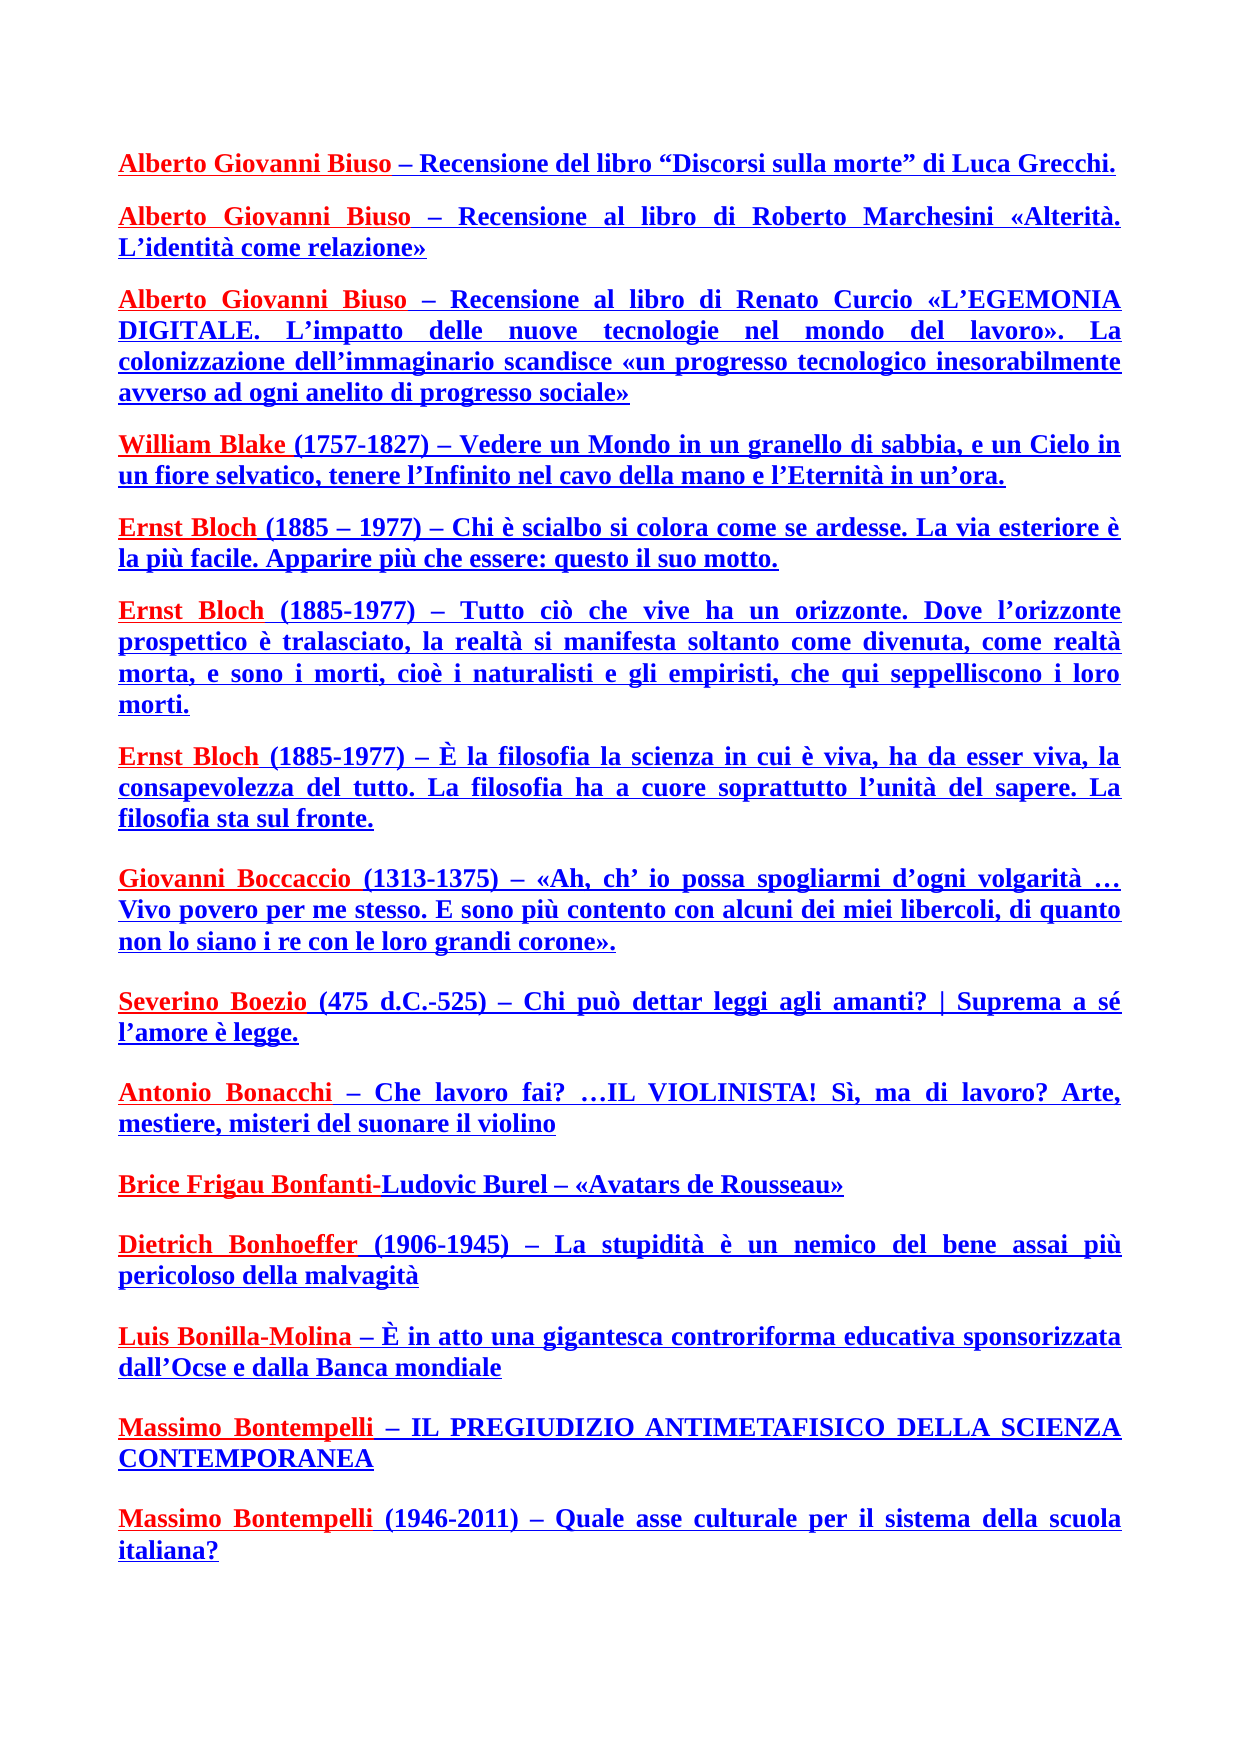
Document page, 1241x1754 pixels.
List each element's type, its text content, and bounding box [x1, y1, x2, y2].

text Ernst Bloch (1885-1977) – Tutto ciò che vive ha un orizzonte. Dove l’orizzonte prospettico è tralasciato, la realtà si manifesta soltanto come divenuta, come realtà morta, e sono i morti, cioè i naturalisti e gli empiristi, che qui seppelliscono i loro morti. [118, 654, 1122, 719]
text Ernst Bloch (1885-1977) – È la filosofia la scienza in cui è viva, ha da esser viva, la consapevolezza del tutto. La filosofia ha a cuore soprattutto l’unità del sapere. La filosofia sta sul fronte. [118, 799, 1122, 833]
text Alberto Giovanni Biuso – Recensione al libro di Roberto Marchesini «Alterità. L’identità come relazione» [118, 199, 1122, 262]
text Ernst Bloch (1885-1977) – Tutto ciò che vive ha un orizzonte. Dove l’orizzonte prospettico è tralasciato, la realtà si manifesta soltanto come divenuta, come realtà morta, e sono i morti, cioè i naturalisti e gli empiristi, che qui seppelliscono i loro morti. [118, 594, 1122, 622]
subtitle Alberto Giovanni Biuso – Recensione del libro “Discorsi sulla morte” di Luca Grecchi. [118, 148, 1122, 179]
subtitle Luis Bonilla-Molina – È in atto una gigantesca controriforma educativa sponsorizzata dall’Ocse e dalla Banca mondiale [118, 1348, 1122, 1382]
subtitle Antonio Bonacchi – Che lavoro fai? …IL VIOLINISTA! Sì, ma di lavoro? Arte, mestiere, misteri del suonare il violino [118, 1076, 1122, 1139]
subtitle Massimo Bontempelli (1946-2011) – Quale asse culturale per il sistema della scuola italiana? [118, 1503, 1122, 1530]
subtitle William Blake (1757-1827) – Vedere un Mondo in un granello di sabbia, e un Cielo in un fiore selvatico, tenere l’Infinito nel cavo della mano e l’Eternità in un’ora. [118, 428, 1122, 490]
subtitle Massimo Bontempelli – IL PREGIUDIZIO ANTIMETAFISICO DELLA SCIENZA CONTEMPORANEA [118, 1411, 1122, 1438]
text Ernst Bloch (1885-1977) – È la filosofia la scienza in cui è viva, ha da esser viva, la consapevolezza del tutto. La filosofia ha a cuore soprattutto l’unità del sapere. La filosofia sta sul fronte. [118, 740, 1122, 798]
subtitle Giovanni Boccaccio (1313-1375) – «Ah, ch’ io possa spogliarmi d’ogni volgarità … Vivo povero per me stesso. E sono più contento con alcuni dei miei libercoli, di quanto non lo siano i re con le loro grandi corone». [118, 862, 1122, 921]
text Alberto Giovanni Biuso – Recensione al libro di Renato Curcio «L’EGEMONIA DIGITALE. L’impatto delle nuove tecnologie nel mondo del lavoro». La colonizzazione dell’immaginario scandisce «un progresso tecnologico inesorabilmente avverso ad ogni anelito di progresso sociale» [118, 342, 1122, 372]
subtitle Massimo Bontempelli – IL PREGIUDIZIO ANTIMETAFISICO DELLA SCIENZA CONTEMPORANEA [118, 1440, 1122, 1473]
text Alberto Giovanni Biuso – Recensione al libro di Renato Curcio «L’EGEMONIA DIGITALE. L’impatto delle nuove tecnologie nel mondo del lavoro». La colonizzazione dell’immaginario scandisce «un progresso tecnologico inesorabilmente avverso ad ogni anelito di progresso sociale» [118, 374, 1122, 407]
text Ernst Bloch (1885-1977) – Tutto ciò che vive ha un orizzonte. Dove l’orizzonte prospettico è tralasciato, la realtà si manifesta soltanto come divenuta, come realtà morta, e sono i morti, cioè i naturalisti e gli empiristi, che qui seppelliscono i loro morti. [118, 623, 1122, 653]
subtitle Massimo Bontempelli (1946-2011) – Quale asse culturale per il sistema della scuola italiana? [118, 1531, 1122, 1565]
subtitle Giovanni Boccaccio (1313-1375) – «Ah, ch’ io possa spogliarmi d’ogni volgarità … Vivo povero per me stesso. E sono più contento con alcuni dei miei libercoli, di quanto non lo siano i re con le loro grandi corone». [118, 922, 1122, 956]
subtitle Dietrich Bonhoeffer (1906-1945) – La stupidità è un nemico del bene assai più pericoloso della malvagità [118, 1228, 1122, 1255]
subtitle Dietrich Bonhoeffer (1906-1945) – La stupidità è un nemico del bene assai più pericoloso della malvagità [118, 1257, 1122, 1291]
text Alberto Giovanni Biuso – Recensione al libro di Renato Curcio «L’EGEMONIA DIGITALE. L’impatto delle nuove tecnologie nel mondo del lavoro». La colonizzazione dell’immaginario scandisce «un progresso tecnologico inesorabilmente avverso ad ogni anelito di progresso sociale» [118, 283, 1122, 310]
subtitle Luis Bonilla-Molina – È in atto una gigantesca controriforma educativa sponsorizzata dall’Ocse e dalla Banca mondiale [118, 1320, 1122, 1347]
subtitle Ernst Bloch (1885 – 1977) – Chi è scialbo si colora come se ardesse. La via esteriore è la più facile. Apparire più che essere: questo il suo motto. [118, 511, 1122, 573]
text Brice Frigau Bonfanti-Ludovic Burel – «Avatars de Rousseau» [118, 1168, 1122, 1199]
subtitle Severino Boezio (475 d.C.-525) – Chi può dettar leggi agli amanti? | Suprema a sé l’amore è legge. [118, 1014, 1122, 1047]
text Alberto Giovanni Biuso – Recensione al libro di Renato Curcio «L’EGEMONIA DIGITALE. L’impatto delle nuove tecnologie nel mondo del lavoro». La colonizzazione dell’immaginario scandisce «un progresso tecnologico inesorabilmente avverso ad ogni anelito di progresso sociale» [118, 311, 1122, 341]
subtitle Severino Boezio (475 d.C.-525) – Chi può dettar leggi agli amanti? | Suprema a sé l’amore è legge. [118, 985, 1122, 1012]
